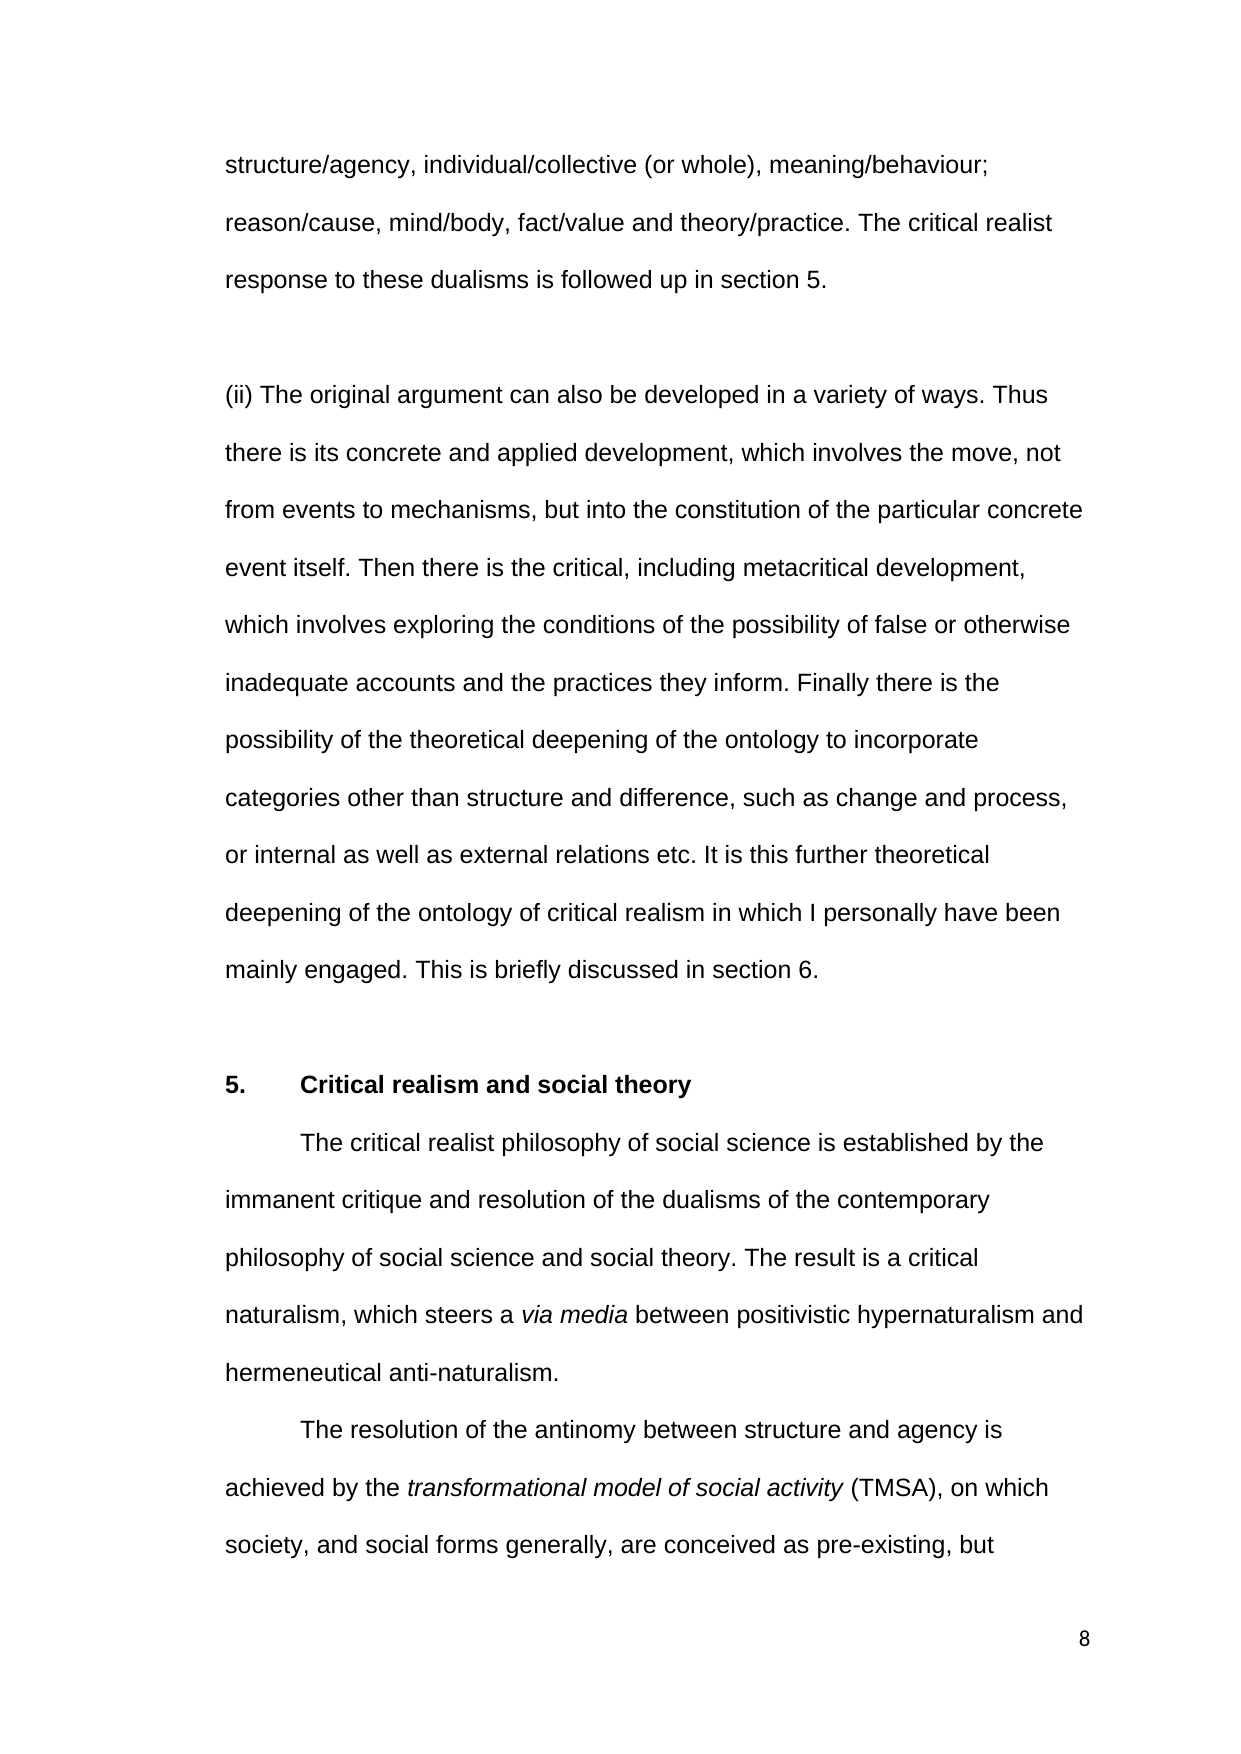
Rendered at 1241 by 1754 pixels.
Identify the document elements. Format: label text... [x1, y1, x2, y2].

text 5. Critical realism and social theory [225, 1070, 1090, 1099]
text (ii) The original argument can also be developed in a variety of ways. Thus there is its concrete and applied development, which involves the move, not from events to mechanisms, but into the constitution of the particular concrete event itself. Then there is the critical, including metacritical development, which involves exploring the conditions of the possibility of false or otherwise inadequate accounts and the practices they inform. Finally there is the possibility of the theoretical deepening of the ontology to incorporate categories other than structure and difference, such as change and process, or internal as well as external relations etc. It is this further theoretical deepening of the ontology of critical realism in which I personally have been mainly engaged. This is briefly discussed in section 6. [225, 380, 1090, 984]
text The critical realist philosophy of social science is established by the immanent critique and resolution of the dualisms of the contemporary philosophy of social science and social theory. The result is a critical naturalism, which steers a via media between positivistic hypernaturalism and hermeneutical anti-naturalism. [225, 1127, 1090, 1386]
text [225, 150, 1090, 294]
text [225, 1415, 1090, 1559]
